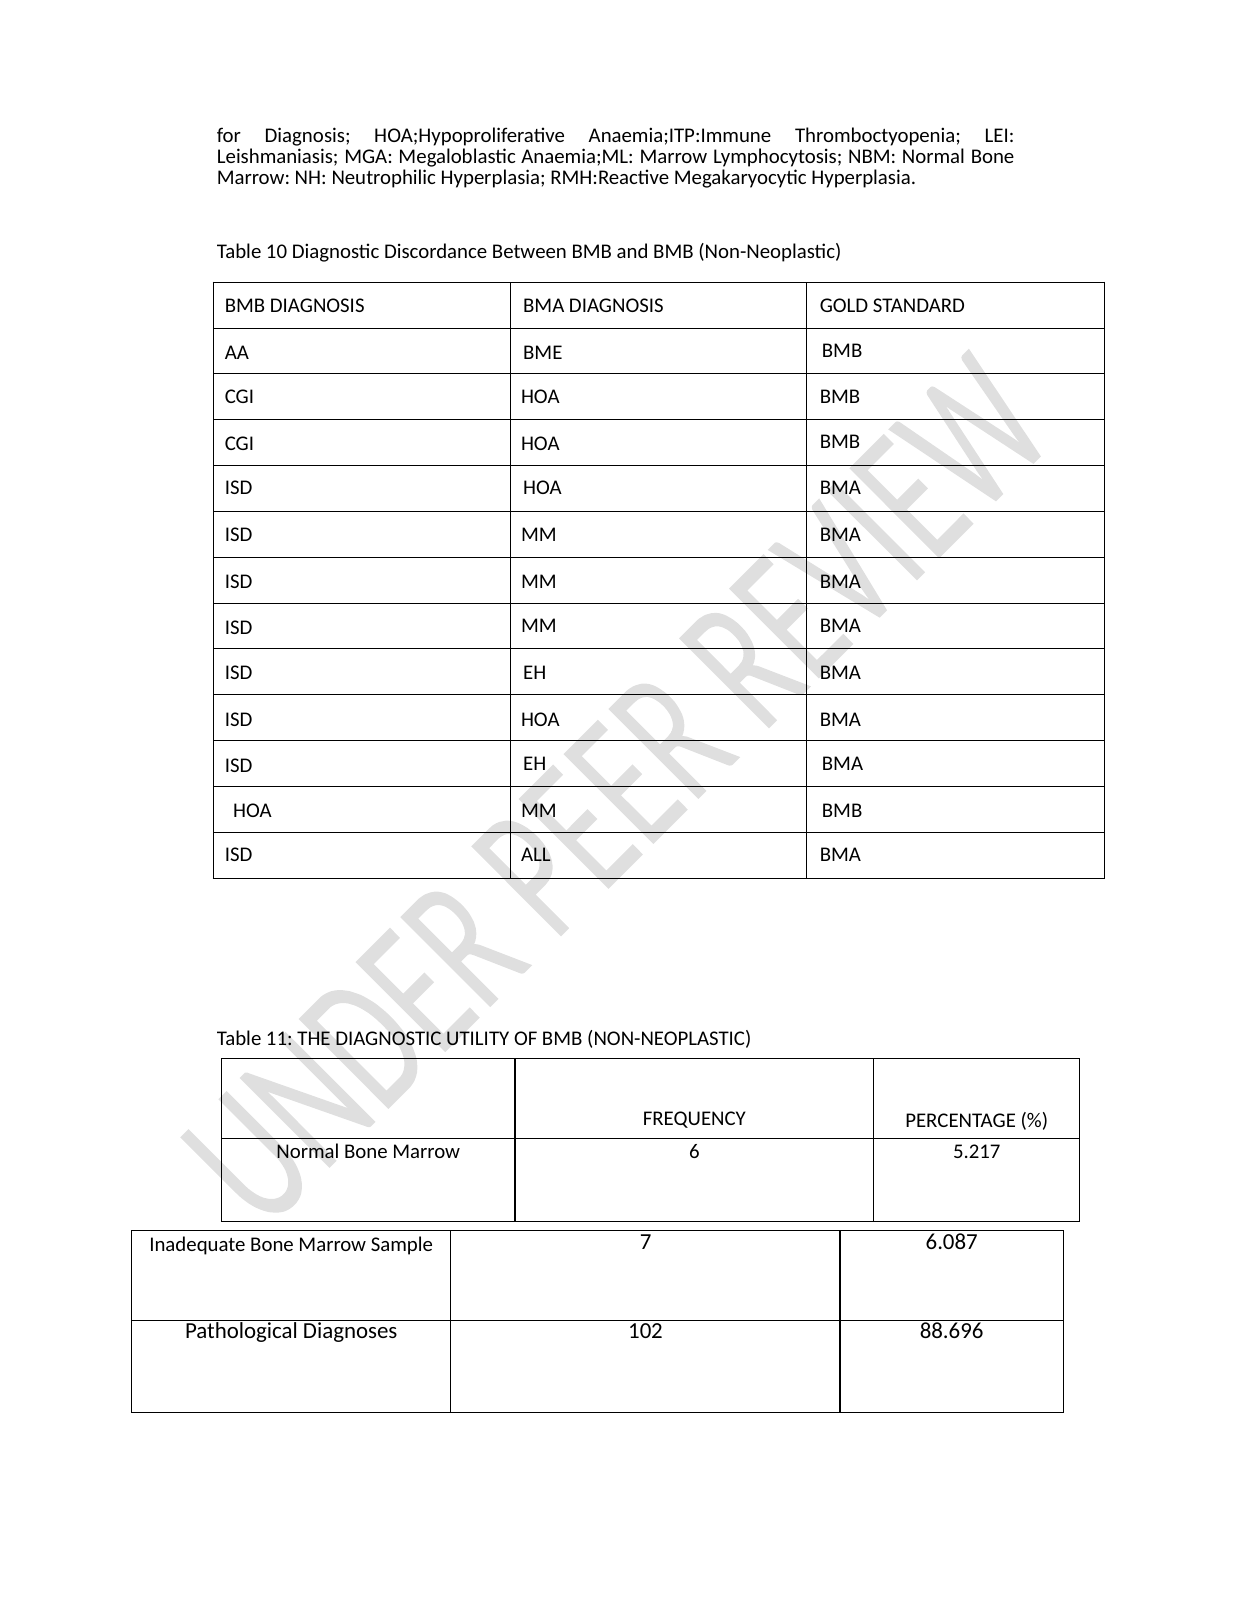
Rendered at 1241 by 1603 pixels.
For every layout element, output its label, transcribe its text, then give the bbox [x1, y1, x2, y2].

table_cell ISD [214, 558, 510, 602]
table_cell AA [214, 329, 510, 373]
table_cell MM [511, 558, 806, 602]
table_cell BMA [807, 466, 1104, 511]
table_cell EH [511, 649, 806, 694]
table_header GOLD STANDARD [807, 283, 1104, 327]
table_cell ISD [214, 741, 510, 786]
table_cell ISD [214, 833, 510, 877]
table_header FREQUENCY [516, 1059, 873, 1137]
table_header BMB DIAGNOSIS [214, 283, 510, 327]
table_cell 102 [451, 1321, 839, 1412]
table_cell Normal Bone Marrow [222, 1139, 514, 1221]
table_cell BMB [807, 420, 1104, 465]
table_cell HOA [214, 787, 510, 832]
table_cell ISD [214, 604, 510, 648]
table_cell 5.217 [874, 1139, 1079, 1221]
table_header 7 [451, 1231, 839, 1320]
table_cell BMA [807, 833, 1104, 877]
table_cell BMA [807, 512, 1104, 557]
table_cell CGI [214, 374, 510, 419]
table_header PERCENTAGE (%) [874, 1059, 1079, 1137]
text Table 11: THE DIAGNOSTIC UTILITY OF BMB (NON-NEOPLASTIC) [125, 1026, 1115, 1050]
table_cell 88.696 [841, 1321, 1063, 1412]
table_header 6.087 [841, 1231, 1063, 1320]
table_cell ISD [214, 512, 510, 557]
table_cell ISD [214, 649, 510, 694]
table_cell BMA [807, 604, 1104, 648]
table_cell BMB [807, 787, 1104, 832]
table_cell HOA [511, 420, 806, 465]
table_cell BMA [807, 558, 1104, 602]
table_header [222, 1059, 514, 1137]
table_cell Pathological Diagnoses [132, 1321, 450, 1412]
table_cell ISD [214, 466, 510, 511]
table_cell BME [511, 329, 806, 373]
table_cell 6 [516, 1139, 873, 1221]
table_cell EH [511, 741, 806, 786]
table_cell ISD [214, 695, 510, 740]
table_cell BMA [807, 695, 1104, 740]
table_cell MM [511, 512, 806, 557]
table_cell BMA [807, 649, 1104, 694]
table_cell ALL [511, 833, 806, 877]
table_cell MM [511, 787, 806, 832]
text Table 10 Diagnostic Discordance Between BMB and BMB (Non-Neoplastic) [125, 238, 1115, 263]
table_cell BMA [807, 741, 1104, 786]
table_cell HOA [511, 695, 806, 740]
table_cell HOA [511, 374, 806, 419]
table_cell BMB [807, 329, 1104, 373]
table_header Inadequate Bone Marrow Sample [132, 1231, 450, 1320]
table_cell HOA [511, 466, 806, 511]
table_cell BMB [807, 374, 1104, 419]
table_cell CGI [214, 420, 510, 465]
table_header BMA DIAGNOSIS [511, 283, 806, 327]
table_cell MM [511, 604, 806, 648]
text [217, 125, 1015, 190]
